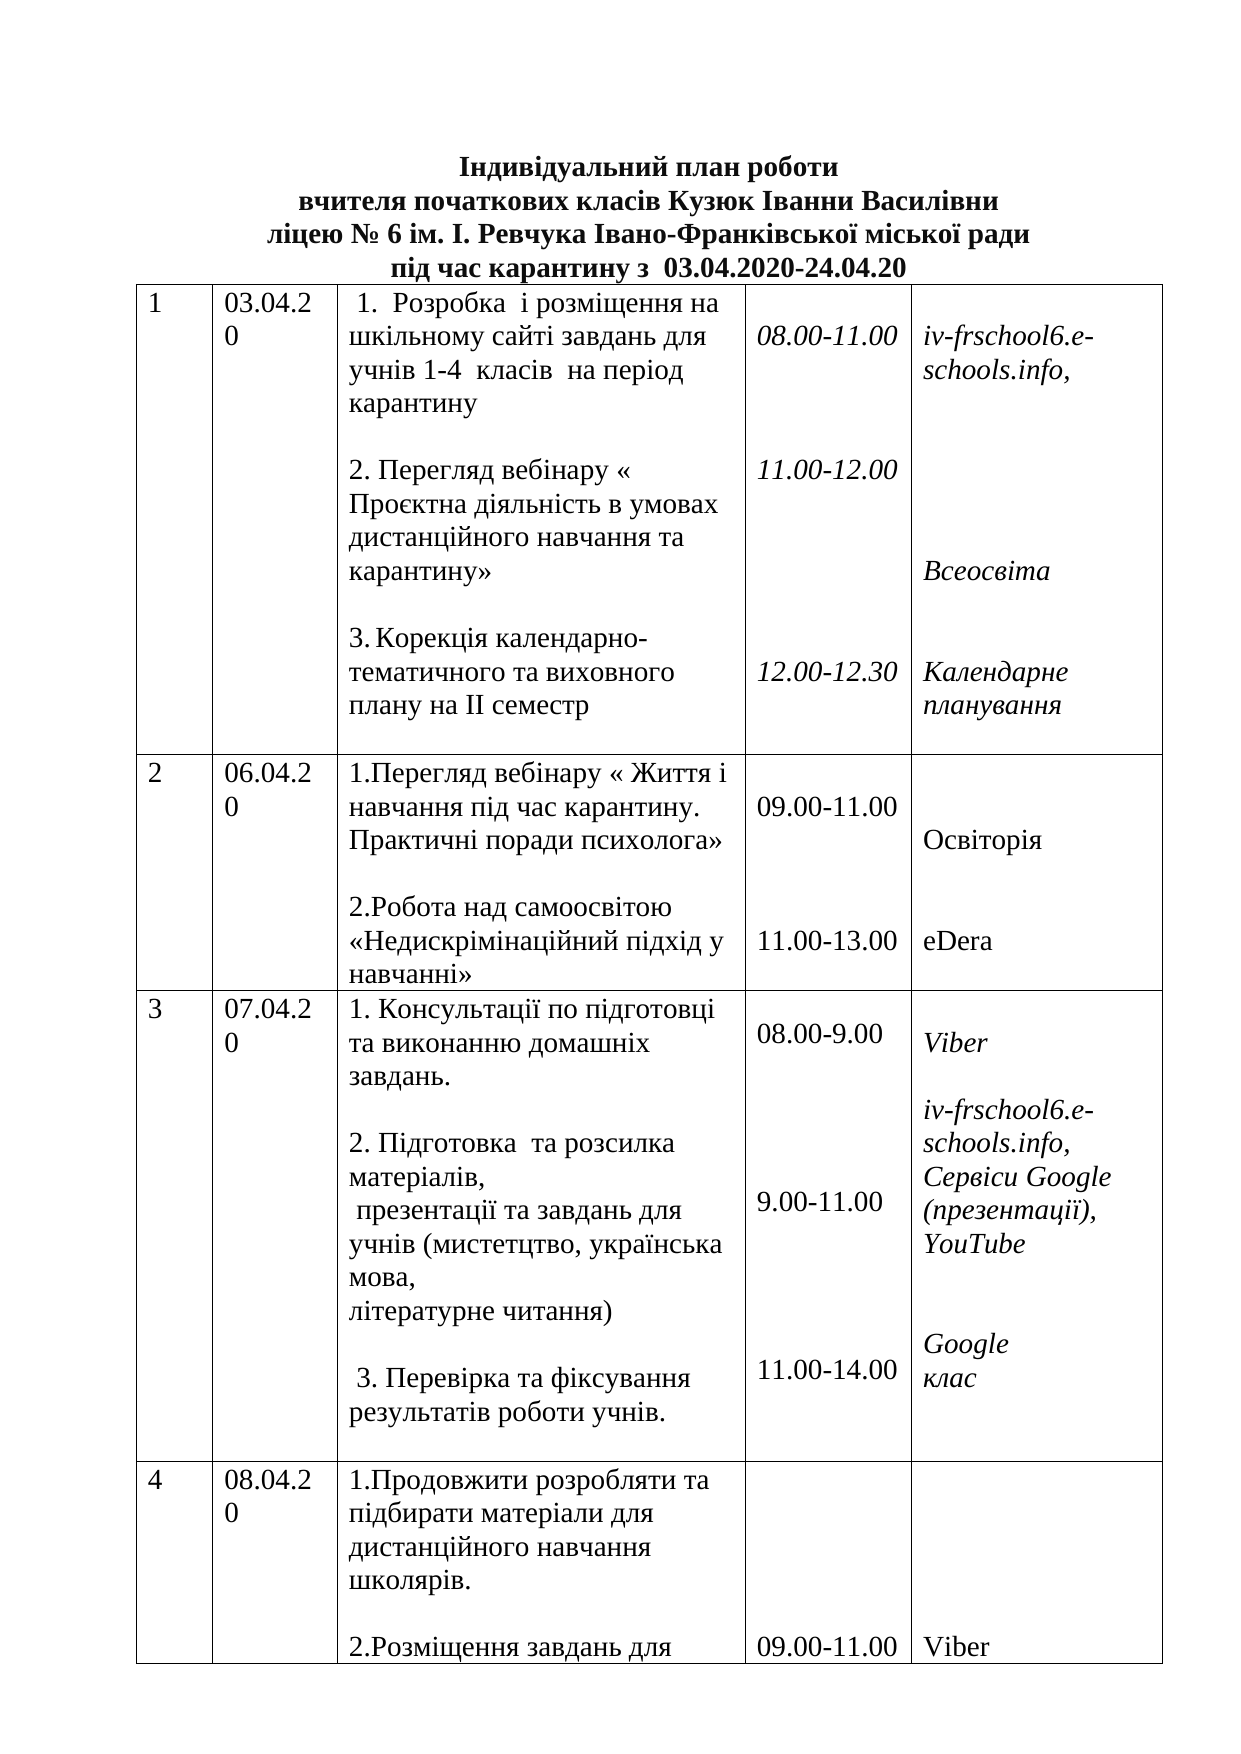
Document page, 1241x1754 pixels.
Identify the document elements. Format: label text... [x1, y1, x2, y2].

table_cell Viber Google class [912, 1462, 1162, 1663]
table_cell 09.00-11.00 11.00-13.00 [746, 755, 911, 990]
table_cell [746, 1462, 911, 1663]
table_cell 4 [137, 1462, 212, 1663]
table_cell 3 [137, 991, 212, 1461]
table_cell 06.04.20 [213, 755, 337, 990]
text Індивідуальний план роботи [148, 149, 1149, 183]
table_cell 1. Консультації по підготовці та виконанню домашніх завдань. 2. Підготовка та розсилка матеріалів, презентації та завдань для учнів (мистетцтво, українська мова, літературне читання) 3. Перевірка та фіксування результатів роботи учнів. [338, 991, 745, 1461]
table_header iv-frschool6.e- schools.info, Всеосвіта Календарне планування [912, 285, 1162, 754]
table_cell Освіторія eDera [912, 755, 1162, 990]
table_header 03.04.20 [213, 285, 337, 754]
table_header 1. Розробка і розміщення на шкільному сайті завдань для учнів 1-4 класів на період карантину 2. Перегляд вебінару « Проєктна діяльність в умовах дистанційного навчання та карантину» 3. Корекція календарно- тематичного та виховного плану на ІІ семестр [338, 285, 745, 754]
table_cell Viber iv-frschool6.e- schools.info, Сервіси Google (презентації), YouTube Google клас [912, 991, 1162, 1461]
table_cell 1.Перегляд вебінару « Життя і навчання під час карантину. Практичні поради психолога» 2.Робота над самоосвітою «Недискрімінаційний підхід у навчанні» [338, 755, 745, 990]
table_cell 08.04.20 [213, 1462, 337, 1663]
table_cell 07.04.20 [213, 991, 337, 1461]
table_cell 08.00-9.00 9.00-11.00 11.00-14.00 [746, 991, 911, 1461]
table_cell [338, 1462, 745, 1663]
text вчителя початкових класів Кузюк Іванни Василівни [148, 183, 1149, 217]
table_header 08.00-11.00 11.00-12.00 12.00-12.30 [746, 285, 911, 754]
table_cell 2 [137, 755, 212, 990]
text ліцею № 6 ім. І. Ревчука Івано-Франківської міської ради [148, 217, 1149, 250]
table_header 1 [137, 285, 212, 754]
text під час карантину з 03.04.2020-24.04.20 [148, 250, 1149, 284]
